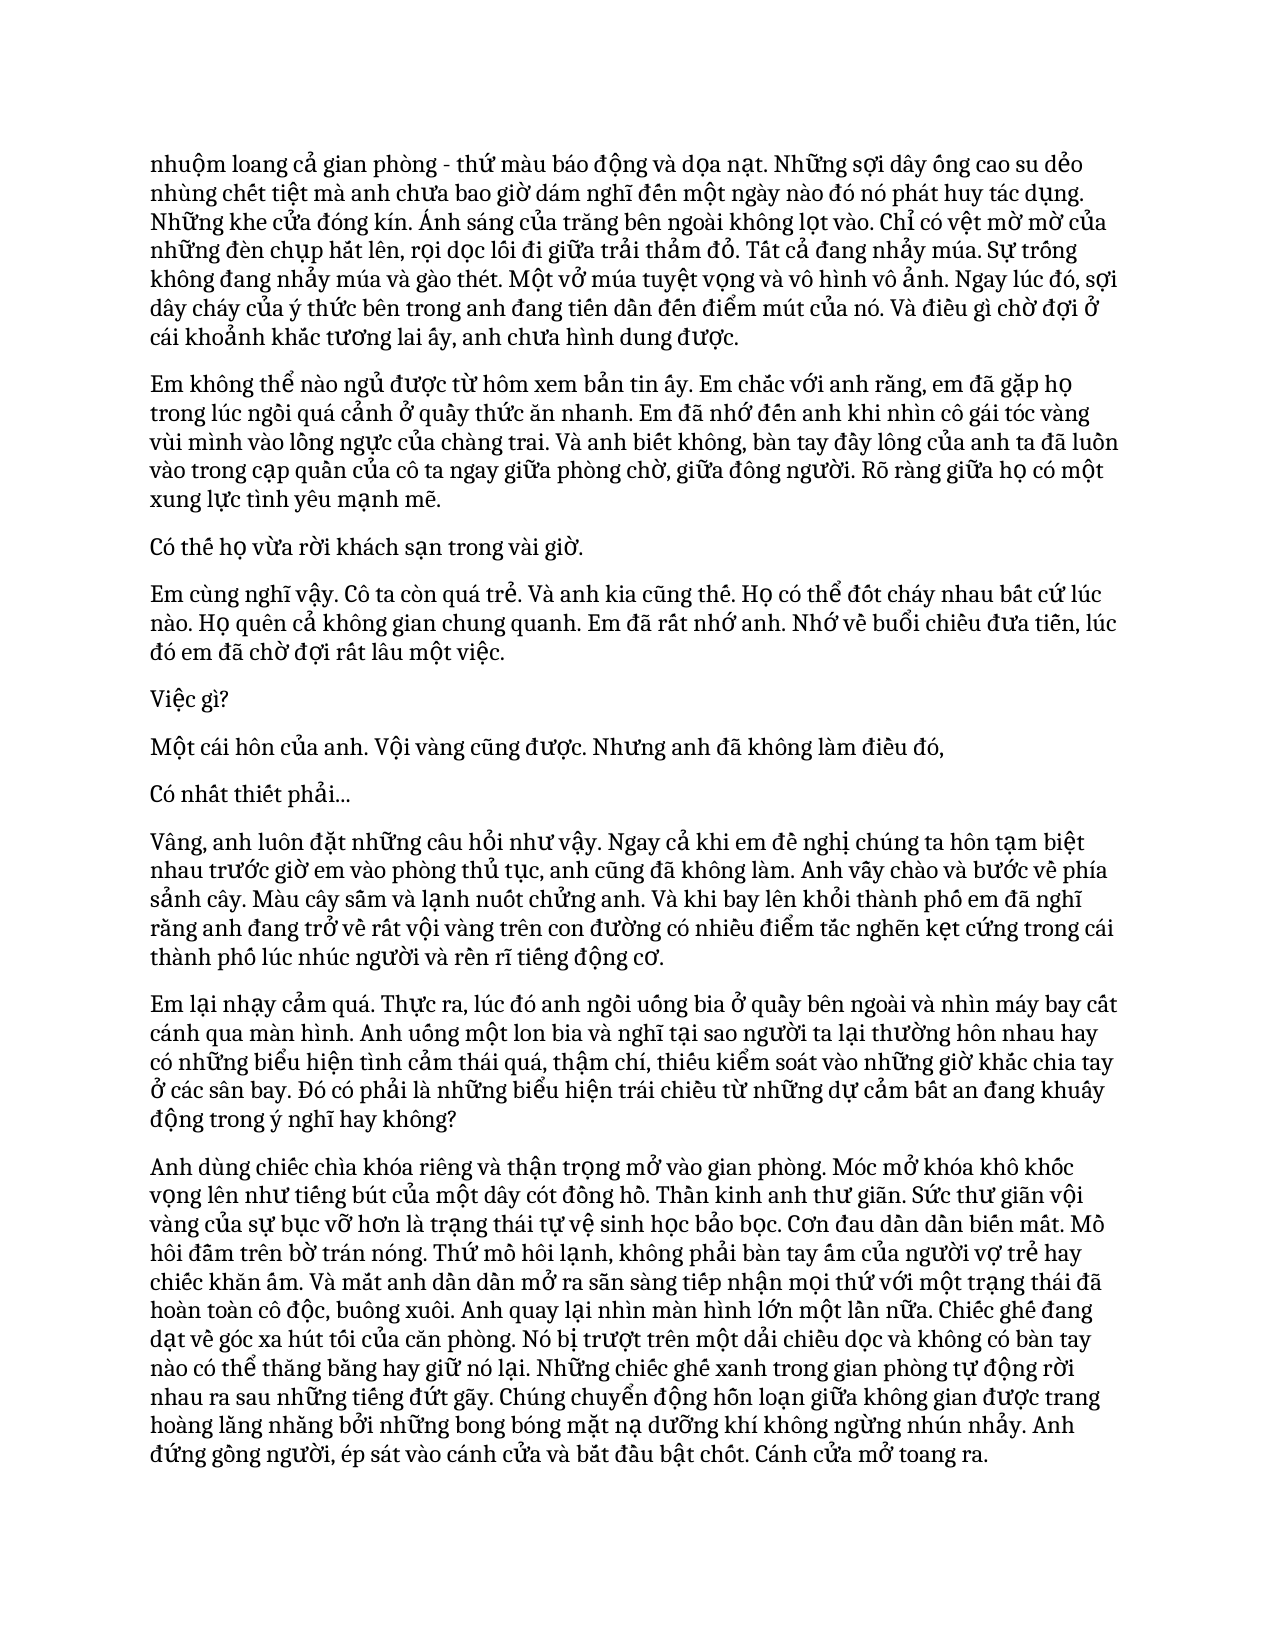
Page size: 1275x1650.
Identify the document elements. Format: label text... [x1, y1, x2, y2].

text Có nhất thiết phải... [150, 780, 1125, 809]
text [150, 150, 1125, 351]
text Em lại nhạy cảm quá. Thực ra, lúc đó anh ngồi uống bia ở quầy bên ngoài và nhìn máy bay cất cánh qua màn hình. Anh uống một lon bia và nghĩ tại sao người ta lại thường hôn nhau hay có những biểu hiện tình cảm thái quá, thậm chí, thiếu kiểm soát vào những giờ khắc chia tay ở các sân bay. Đó có phải là những biểu hiện trái chiều từ những dự cảm bất an đang khuấy động trong ý nghĩ hay không? [150, 990, 1125, 1134]
text Việc gì? [150, 685, 1125, 714]
text Một cái hôn của anh. Vội vàng cũng được. Nhưng anh đã không làm điều đó, [150, 732, 1125, 761]
text Anh dùng chiếc chìa khóa riêng và thận trọng mở vào gian phòng. Móc mở khóa khô khốc vọng lên như tiếng bút của một dây cót đồng hồ. Thần kinh anh thư giãn. Sức thư giãn vội vàng của sự bục vỡ hơn là trạng thái tự vệ sinh học bảo bọc. Cơn đau dần dần biến mất. Mồ hôi đẫm trên bờ trán nóng. Thứ mồ hôi lạnh, không phải bàn tay ấm của người vợ trẻ hay chiếc khăn ấm. Và mắt anh dần dần mở ra sẵn sàng tiếp nhận mọi thứ với một trạng thái đã hoàn toàn cô độc, buông xuôi. Anh quay lại nhìn màn hình lớn một lần nữa. Chiếc ghế đang dạt về góc xa hút tối của căn phòng. Nó bị trượt trên một dải chiều dọc và không có bàn tay nào có thể thăng bằng hay giữ nó lại. Những chiếc ghế xanh trong gian phòng tự động rời nhau ra sau những tiếng đứt gãy. Chúng chuyển động hỗn loạn giữa không gian được trang hoàng lằng nhằng bởi những bong bóng mặt nạ dưỡng khí không ngừng nhún nhảy. Anh đứng gồng người, ép sát vào cánh cửa và bắt đầu bật chốt. Cánh cửa mở toang ra. [150, 1152, 1125, 1469]
text Có thế họ vừa rời khách sạn trong vài giờ. [150, 532, 1125, 561]
text Em không thể nào ngủ được từ hôm xem bản tin ấy. Em chắc với anh rằng, em đã gặp họ trong lúc ngồi quá cảnh ở quầy thức ăn nhanh. Em đã nhớ đến anh khi nhìn cô gái tóc vàng vùi mình vào lồng ngực của chàng trai. Và anh biết không, bàn tay đầy lông của anh ta đã luồn vào trong cạp quần của cô ta ngay giữa phòng chờ, giữa đông người. Rõ ràng giữa họ có một xung lực tình yêu mạnh mẽ. [150, 370, 1125, 514]
text Vâng, anh luôn đặt những câu hỏi như vậy. Ngay cả khi em đề nghị chúng ta hôn tạm biệt nhau trước giờ em vào phòng thủ tục, anh cũng đã không làm. Anh vẫy chào và bước về phía sảnh cây. Màu cây sẫm và lạnh nuốt chửng anh. Và khi bay lên khỏi thành phố em đã nghĩ rằng anh đang trở về rất vội vàng trên con đường có nhiều điểm tắc nghẽn kẹt cứng trong cái thành phố lúc nhúc người và rền rĩ tiếng động cơ. [150, 827, 1125, 971]
text Em cùng nghĩ vậy. Cô ta còn quá trẻ. Và anh kia cũng thế. Họ có thể đốt cháy nhau bất cứ lúc nào. Họ quên cả không gian chung quanh. Em đã rất nhớ anh. Nhớ về buổi chiều đưa tiễn, lúc đó em đã chờ đợi rất lâu một việc. [150, 580, 1125, 666]
